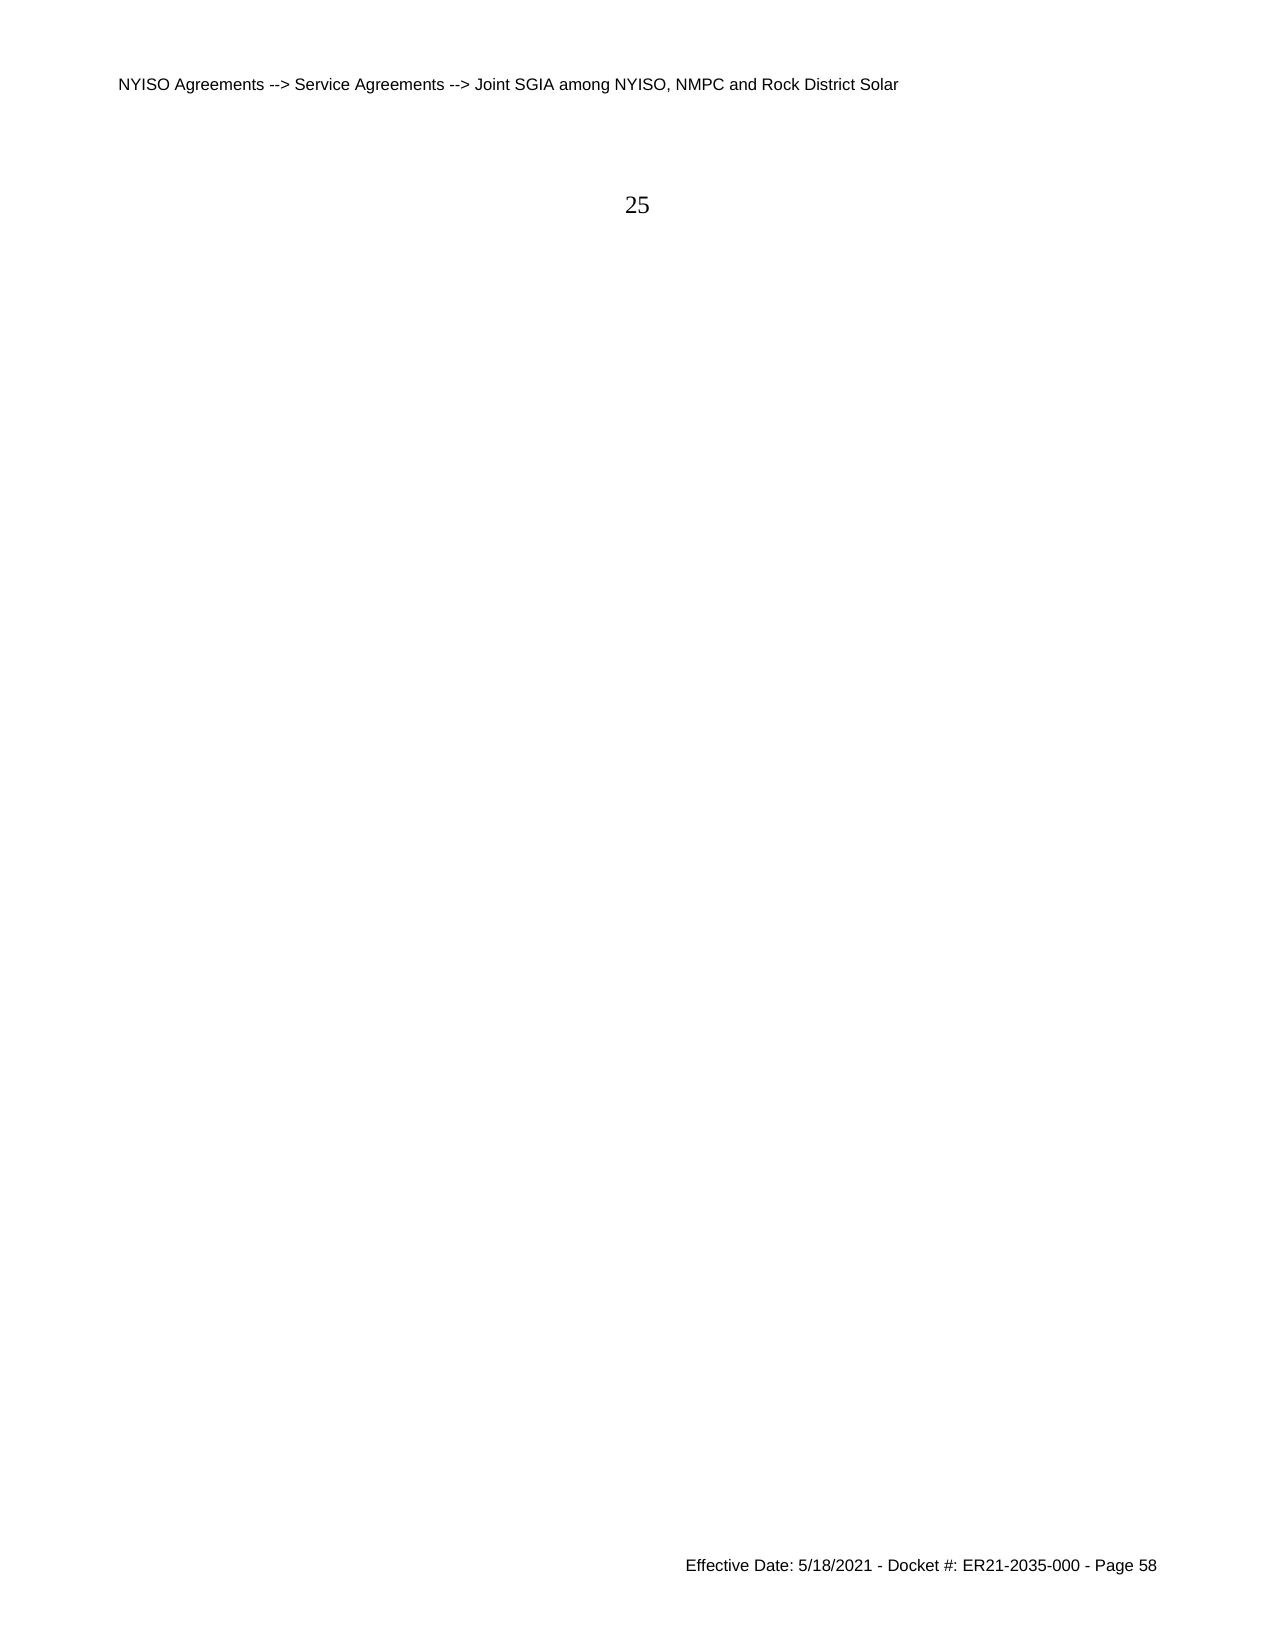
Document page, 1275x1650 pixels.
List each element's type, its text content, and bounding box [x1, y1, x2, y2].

text 25 [625, 191, 1275, 219]
